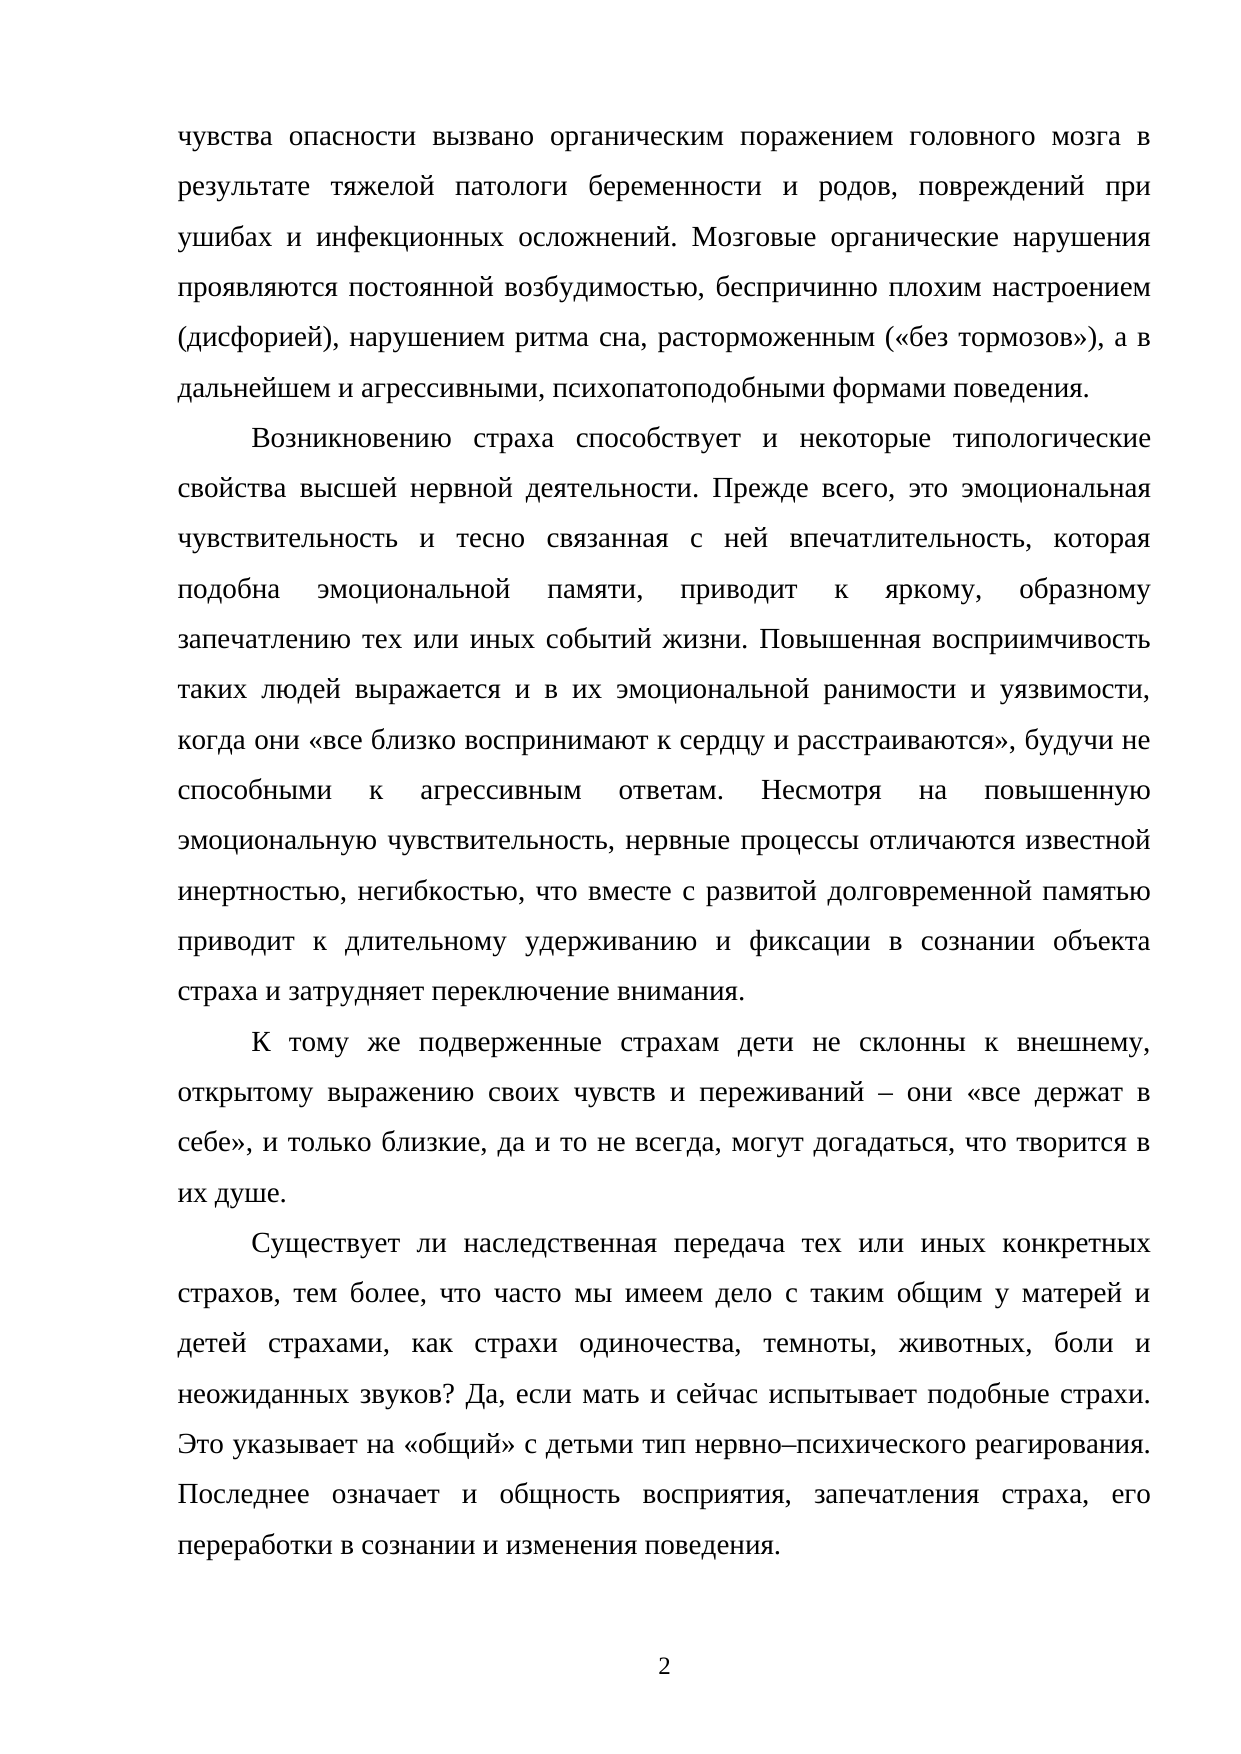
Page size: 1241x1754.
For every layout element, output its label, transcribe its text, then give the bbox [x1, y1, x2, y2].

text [177, 118, 1152, 403]
text Существует ли наследственная передача тех или иных конкретных страхов, тем более, что часто мы имеем дело с таким общим у матерей и детей страхами, как страхи одиночества, темноты, животных, боли и неожиданных звуков? Да, если мать и сейчас испытывает подобные страхи. Это указывает на «общий» с детьми тип нервно–психического реагирования. Последнее означает и общность восприятия, запечатления страха, его переработки в сознании и изменения поведения. [177, 1225, 1152, 1560]
text К тому же подверженные страхам дети не склонны к внешнему, открытому выражению своих чувств и переживаний – они «все держат в себе», и только близкие, да и то не всегда, могут догадаться, что творится в их душе. [177, 1024, 1152, 1208]
text Возникновению страха способствует и некоторые типологические свойства высшей нервной деятельности. Прежде всего, это эмоциональная чувствительность и тесно связанная с ней впечатлительность, которая подобна эмоциональной памяти, приводит к яркому, образному запечатлению тех или иных событий жизни. Повышенная восприимчивость таких людей выражается и в их эмоциональной ранимости и уязвимости, когда они «все близко воспринимают к сердцу и расстраиваются», будучи не способными к агрессивным ответам. Несмотря на повышенную эмоциональную чувствительность, нервные процессы отличаются известной инертностью, негибкостью, что вместе с развитой долговременной памятью приводит к длительному удерживанию и фиксации в сознании объекта страха и затрудняет переключение внимания. [177, 420, 1152, 1007]
